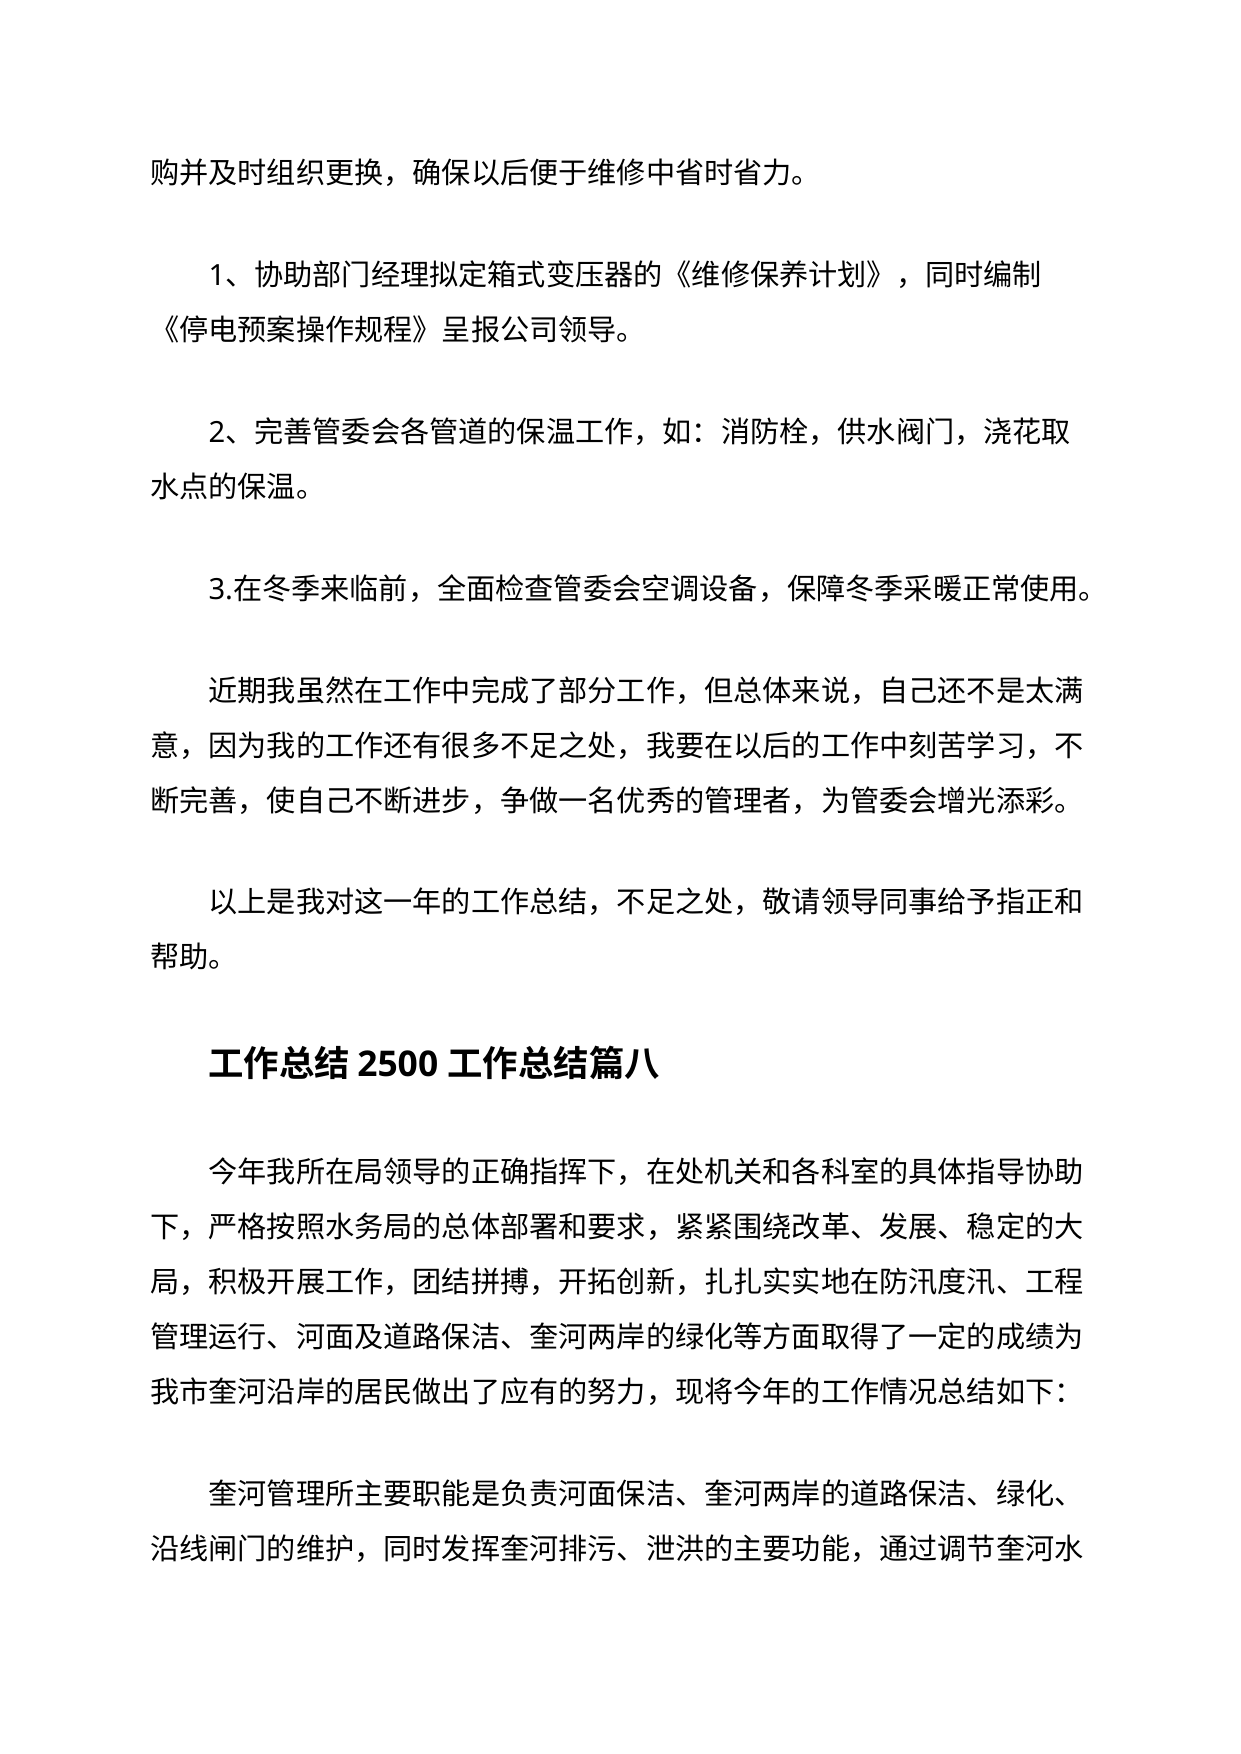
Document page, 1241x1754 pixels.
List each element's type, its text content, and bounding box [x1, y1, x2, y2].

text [150, 1470, 1090, 1568]
text 近期我虽然在工作中完成了部分工作，但总体来说，自己还不是太满意，因为我的工作还有很多不足之处，我要在以后的工作中刻苦学习，不断完善，使自己不断进步，争做一名优秀的管理者，为管委会增光添彩。 [150, 667, 1090, 819]
text 2、完善管委会各管道的保温工作，如：消防栓，供水阀门，浇花取水点的保温。 [150, 408, 1090, 506]
text 以上是我对这一年的工作总结，不足之处，敬请领导同事给予指正和帮助。 [150, 879, 1090, 976]
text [150, 150, 1090, 192]
text 1、协助部门经理拟定箱式变压器的《维修保养计划》，同时编制《停电预案操作规程》呈报公司领导。 [150, 252, 1090, 349]
text 工作总结2500 工作总结篇八 [150, 1036, 1090, 1087]
text 今年我所在局领导的正确指挥下，在处机关和各科室的具体指导协助下，严格按照水务局的总体部署和要求，紧紧围绕改革、发展、稳定的大局，积极开展工作，团结拼搏，开拓创新，扎扎实实地在防汛度汛、工程管理运行、河面及道路保洁、奎河两岸的绿化等方面取得了一定的成绩为我市奎河沿岸的居民做出了应有的努力，现将今年的工作情况总结如下： [150, 1149, 1090, 1411]
text 3.在冬季来临前，全面检查管委会空调设备，保障冬季采暖正常使用。 [150, 565, 1090, 608]
